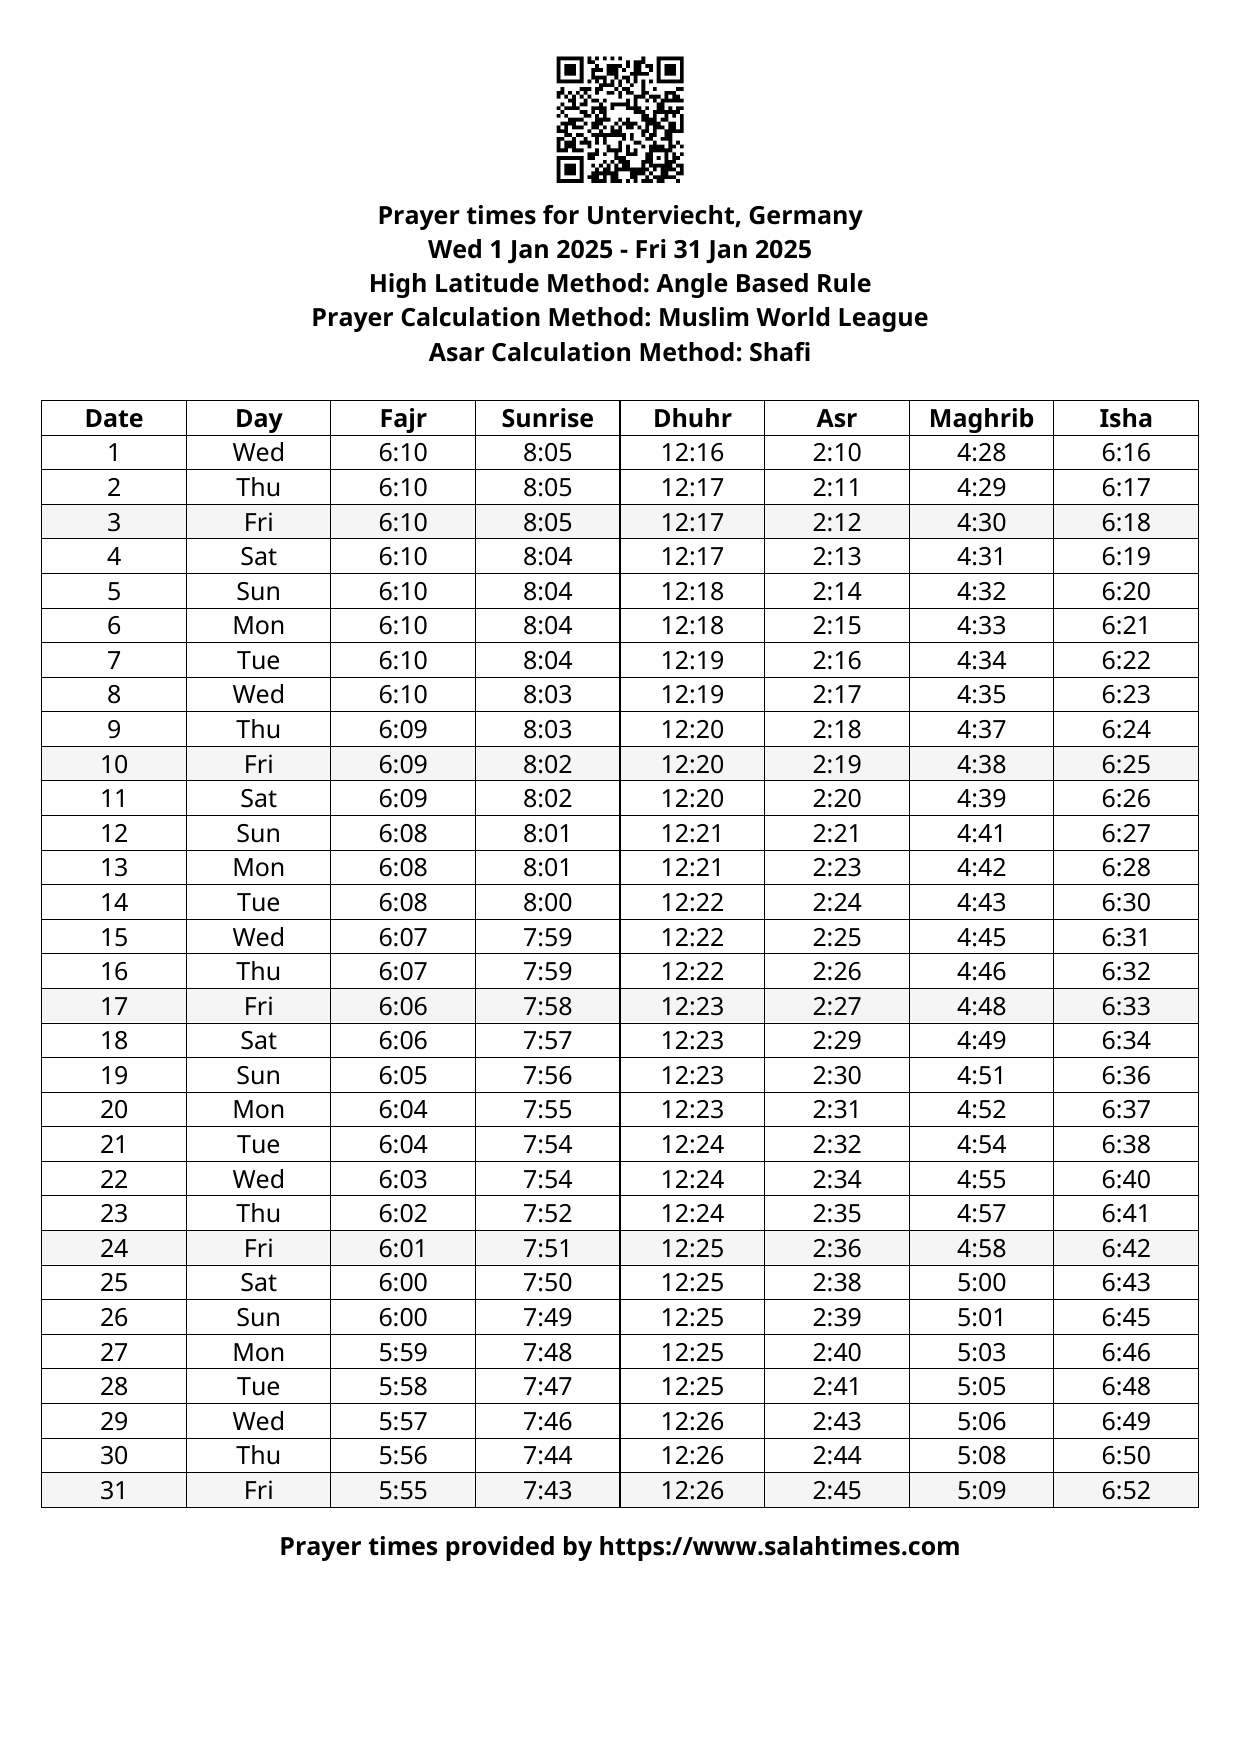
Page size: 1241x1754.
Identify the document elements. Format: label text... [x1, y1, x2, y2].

table_cell 2:20 [765, 781, 909, 815]
table_cell 14 [42, 885, 186, 919]
table_cell 12:20 [621, 712, 764, 746]
table_cell 5:58 [331, 1369, 475, 1403]
table_cell 6:32 [1054, 954, 1198, 988]
table_cell 12:17 [621, 505, 764, 538]
table_cell 4:41 [910, 816, 1053, 849]
table_cell Thu [187, 954, 330, 988]
text Prayer times for Unterviecht, Germany [42, 198, 1198, 232]
table_cell 7:59 [476, 920, 619, 953]
table_cell 16 [42, 954, 186, 988]
table_cell 4:49 [910, 1024, 1053, 1057]
table_cell 4:35 [910, 678, 1053, 711]
table_cell 12:17 [621, 470, 764, 504]
table_cell 4:39 [910, 781, 1053, 815]
table_cell 8:01 [476, 851, 619, 884]
table_cell Mon [187, 851, 330, 884]
table_cell 6:06 [331, 1024, 475, 1057]
table_cell 6:10 [331, 609, 475, 642]
table_cell 6:22 [1054, 643, 1198, 677]
table_cell 12:23 [621, 989, 764, 1022]
table_cell 12:26 [621, 1439, 764, 1472]
table_cell Wed [187, 678, 330, 711]
table_cell 6:10 [331, 574, 475, 607]
table_cell 2:23 [765, 851, 909, 884]
table_cell 12:23 [621, 1024, 764, 1057]
table_cell 2:27 [765, 989, 909, 1022]
table_cell 2:10 [765, 436, 909, 469]
table_cell 8:04 [476, 574, 619, 607]
table_cell 5:05 [910, 1369, 1053, 1403]
table_cell 12:20 [621, 747, 764, 780]
table_cell 8:03 [476, 712, 619, 746]
table_cell 1 [42, 436, 186, 469]
table_cell 2:25 [765, 920, 909, 953]
table_cell 12:25 [621, 1300, 764, 1334]
table_cell 6:06 [331, 989, 475, 1022]
table_cell 5:03 [910, 1335, 1053, 1368]
table_cell 12:25 [621, 1266, 764, 1299]
table_cell 12:20 [621, 781, 764, 815]
picture [542, 41, 699, 198]
table_cell 2:44 [765, 1439, 909, 1472]
table_cell 10 [42, 747, 186, 780]
table_cell 4:45 [910, 920, 1053, 953]
table_cell 2:16 [765, 643, 909, 677]
table_cell 7:49 [476, 1300, 619, 1334]
table_cell Mon [187, 1093, 330, 1126]
table_cell 8:03 [476, 678, 619, 711]
table_cell 6:48 [1054, 1369, 1198, 1403]
table_cell 31 [42, 1473, 186, 1507]
table_cell 2:13 [765, 539, 909, 573]
table_cell 6:40 [1054, 1162, 1198, 1195]
table_cell 6:08 [331, 816, 475, 849]
table_cell 2:41 [765, 1369, 909, 1403]
table_cell 8:02 [476, 747, 619, 780]
table_cell 7:55 [476, 1093, 619, 1126]
table_cell 4:57 [910, 1196, 1053, 1230]
table_cell 5:01 [910, 1300, 1053, 1334]
table_cell 12:24 [621, 1196, 764, 1230]
table_cell 5:08 [910, 1439, 1053, 1472]
table_cell 22 [42, 1162, 186, 1195]
table_cell 2:45 [765, 1473, 909, 1507]
table_cell 12:23 [621, 1058, 764, 1092]
table_cell 2:30 [765, 1058, 909, 1092]
table_cell 7:51 [476, 1231, 619, 1264]
table_cell 6:10 [331, 470, 475, 504]
table_cell 6:28 [1054, 851, 1198, 884]
table_cell 6 [42, 609, 186, 642]
table_cell Thu [187, 1196, 330, 1230]
table_cell 4:28 [910, 436, 1053, 469]
table_cell 5:09 [910, 1473, 1053, 1507]
table_cell 6:05 [331, 1058, 475, 1092]
table_cell 6:20 [1054, 574, 1198, 607]
table_cell 8:04 [476, 609, 619, 642]
table_cell 20 [42, 1093, 186, 1126]
table_cell 6:01 [331, 1231, 475, 1264]
table_cell Tue [187, 1369, 330, 1403]
table_cell 7 [42, 643, 186, 677]
text High Latitude Method: Angle Based Rule [42, 266, 1198, 300]
table_cell 7:50 [476, 1266, 619, 1299]
table_cell 6:04 [331, 1093, 475, 1126]
table_cell Fri [187, 747, 330, 780]
table_cell 2:40 [765, 1335, 909, 1368]
table_cell 2:12 [765, 505, 909, 538]
table_cell Sat [187, 1024, 330, 1057]
table_cell 2:31 [765, 1093, 909, 1126]
table_cell 6:41 [1054, 1196, 1198, 1230]
table_cell 4:48 [910, 989, 1053, 1022]
table_cell 13 [42, 851, 186, 884]
table_cell 2:15 [765, 609, 909, 642]
table_cell 6:26 [1054, 781, 1198, 815]
table_cell 7:43 [476, 1473, 619, 1507]
table_cell 2:39 [765, 1300, 909, 1334]
table_cell 4 [42, 539, 186, 573]
table_cell 8:05 [476, 436, 619, 469]
table_cell 26 [42, 1300, 186, 1334]
table_cell 28 [42, 1369, 186, 1403]
table_cell Thu [187, 1439, 330, 1472]
table_cell 12:18 [621, 609, 764, 642]
table_header Date [42, 401, 186, 434]
table_cell 30 [42, 1439, 186, 1472]
table_cell 2:36 [765, 1231, 909, 1264]
table_cell Thu [187, 712, 330, 746]
table_cell 4:51 [910, 1058, 1053, 1092]
table_cell 12:21 [621, 816, 764, 849]
table_cell 11 [42, 781, 186, 815]
table_cell 2 [42, 470, 186, 504]
table_cell Sat [187, 1266, 330, 1299]
table_cell 12:24 [621, 1127, 764, 1161]
table_cell 2:24 [765, 885, 909, 919]
table_cell 9 [42, 712, 186, 746]
table_cell 12:23 [621, 1093, 764, 1126]
table_cell 4:31 [910, 539, 1053, 573]
table_cell 12:19 [621, 643, 764, 677]
table_cell 12 [42, 816, 186, 849]
table_cell 6:42 [1054, 1231, 1198, 1264]
table_cell Sat [187, 781, 330, 815]
table_cell 8:04 [476, 643, 619, 677]
table_cell 12:18 [621, 574, 764, 607]
table_cell 4:54 [910, 1127, 1053, 1161]
table_cell 2:11 [765, 470, 909, 504]
table_cell 2:26 [765, 954, 909, 988]
table_cell 2:29 [765, 1024, 909, 1057]
table_cell 6:10 [331, 539, 475, 573]
table_cell Sun [187, 1300, 330, 1334]
table_cell 8:00 [476, 885, 619, 919]
table_cell 5:56 [331, 1439, 475, 1472]
table_cell 6:21 [1054, 609, 1198, 642]
table_cell Sun [187, 816, 330, 849]
table_cell 2:19 [765, 747, 909, 780]
table_cell 29 [42, 1404, 186, 1437]
table_cell 8 [42, 678, 186, 711]
table_cell 2:43 [765, 1404, 909, 1437]
table_cell 4:42 [910, 851, 1053, 884]
table_cell 8:05 [476, 505, 619, 538]
table_cell 6:52 [1054, 1473, 1198, 1507]
table_cell 4:58 [910, 1231, 1053, 1264]
table_cell Sun [187, 574, 330, 607]
table_cell 6:02 [331, 1196, 475, 1230]
table_cell 4:43 [910, 885, 1053, 919]
table_cell 8:01 [476, 816, 619, 849]
table_cell 12:25 [621, 1335, 764, 1368]
table_cell 2:17 [765, 678, 909, 711]
table_cell Fri [187, 989, 330, 1022]
table_cell 2:14 [765, 574, 909, 607]
table_cell 2:18 [765, 712, 909, 746]
table_cell 7:47 [476, 1369, 619, 1403]
table_cell 4:34 [910, 643, 1053, 677]
table_cell Wed [187, 1404, 330, 1437]
table_cell 24 [42, 1231, 186, 1264]
table_cell Mon [187, 609, 330, 642]
table_cell 6:10 [331, 436, 475, 469]
table_cell Tue [187, 885, 330, 919]
table_cell 6:43 [1054, 1266, 1198, 1299]
table_cell 12:24 [621, 1162, 764, 1195]
table_cell 2:35 [765, 1196, 909, 1230]
table_cell 6:08 [331, 851, 475, 884]
table_cell 2:34 [765, 1162, 909, 1195]
table_cell Mon [187, 1335, 330, 1368]
table_cell 6:09 [331, 747, 475, 780]
table_cell 6:37 [1054, 1093, 1198, 1126]
table_cell Tue [187, 1127, 330, 1161]
table_cell 6:23 [1054, 678, 1198, 711]
table_cell 4:55 [910, 1162, 1053, 1195]
table_cell 7:58 [476, 989, 619, 1022]
table_cell 6:33 [1054, 989, 1198, 1022]
table_cell 4:30 [910, 505, 1053, 538]
table_cell 7:57 [476, 1024, 619, 1057]
table_header Day [187, 401, 330, 434]
table_cell 2:38 [765, 1266, 909, 1299]
table_cell Tue [187, 643, 330, 677]
table_cell 4:33 [910, 609, 1053, 642]
table_cell 7:44 [476, 1439, 619, 1472]
table_header Asr [765, 401, 909, 434]
text Prayer times provided by https://www.salahtimes.com [42, 1528, 1198, 1563]
table_cell 6:27 [1054, 816, 1198, 849]
table_cell 4:37 [910, 712, 1053, 746]
table_cell 6:17 [1054, 470, 1198, 504]
table_cell 6:07 [331, 954, 475, 988]
table_cell Wed [187, 436, 330, 469]
text Prayer Calculation Method: Muslim World League [42, 300, 1198, 334]
table_cell 6:49 [1054, 1404, 1198, 1437]
table_cell 4:29 [910, 470, 1053, 504]
table_cell 6:16 [1054, 436, 1198, 469]
table_cell 6:38 [1054, 1127, 1198, 1161]
table_cell 6:31 [1054, 920, 1198, 953]
table_cell 6:07 [331, 920, 475, 953]
text Wed 1 Jan 2025 - Fri 31 Jan 2025 [42, 232, 1198, 266]
table_cell 6:08 [331, 885, 475, 919]
table_cell 7:59 [476, 954, 619, 988]
table_cell 7:54 [476, 1127, 619, 1161]
table_cell 6:10 [331, 678, 475, 711]
table_cell 19 [42, 1058, 186, 1092]
table_cell 7:46 [476, 1404, 619, 1437]
table_cell 7:56 [476, 1058, 619, 1092]
table_cell 3 [42, 505, 186, 538]
table_cell 12:17 [621, 539, 764, 573]
table_cell 6:09 [331, 781, 475, 815]
table_cell 6:46 [1054, 1335, 1198, 1368]
table_cell 8:04 [476, 539, 619, 573]
table_cell 7:48 [476, 1335, 619, 1368]
table_cell Fri [187, 1473, 330, 1507]
table_cell 5:59 [331, 1335, 475, 1368]
table_cell 6:04 [331, 1127, 475, 1161]
table_cell 18 [42, 1024, 186, 1057]
table_cell 2:32 [765, 1127, 909, 1161]
table_cell Fri [187, 505, 330, 538]
table_header Sunrise [476, 401, 619, 434]
table_cell 12:25 [621, 1369, 764, 1403]
table_cell 4:46 [910, 954, 1053, 988]
table_cell 12:19 [621, 678, 764, 711]
table_cell 4:32 [910, 574, 1053, 607]
table_cell Sun [187, 1058, 330, 1092]
table_cell 5 [42, 574, 186, 607]
table_cell 6:00 [331, 1300, 475, 1334]
table_cell 4:52 [910, 1093, 1053, 1126]
table_cell 8:02 [476, 781, 619, 815]
table_cell 5:55 [331, 1473, 475, 1507]
table_cell 6:18 [1054, 505, 1198, 538]
table_cell 6:50 [1054, 1439, 1198, 1472]
table_cell 17 [42, 989, 186, 1022]
table_cell 7:54 [476, 1162, 619, 1195]
table_cell 27 [42, 1335, 186, 1368]
table_cell 12:25 [621, 1231, 764, 1264]
table_cell 12:26 [621, 1404, 764, 1437]
table_cell 5:00 [910, 1266, 1053, 1299]
table_cell 6:45 [1054, 1300, 1198, 1334]
table_cell 6:03 [331, 1162, 475, 1195]
text Asar Calculation Method: Shafi [42, 334, 1198, 368]
table_cell 6:36 [1054, 1058, 1198, 1092]
table_cell 6:10 [331, 643, 475, 677]
table_cell 23 [42, 1196, 186, 1230]
table_header Maghrib [910, 401, 1053, 434]
table_cell 25 [42, 1266, 186, 1299]
table_cell 12:22 [621, 885, 764, 919]
table_cell Sat [187, 539, 330, 573]
table_cell 6:25 [1054, 747, 1198, 780]
table_header Dhuhr [621, 401, 764, 434]
table_cell 12:22 [621, 920, 764, 953]
table_cell Fri [187, 1231, 330, 1264]
table_cell 12:26 [621, 1473, 764, 1507]
table_cell Wed [187, 920, 330, 953]
table_cell 6:34 [1054, 1024, 1198, 1057]
table_cell 12:16 [621, 436, 764, 469]
table_cell 6:10 [331, 505, 475, 538]
table_cell 21 [42, 1127, 186, 1161]
table_header Fajr [331, 401, 475, 434]
table_cell 4:38 [910, 747, 1053, 780]
table_cell Thu [187, 470, 330, 504]
table_cell 6:09 [331, 712, 475, 746]
table_cell 12:22 [621, 954, 764, 988]
table_cell 6:19 [1054, 539, 1198, 573]
table_cell 7:52 [476, 1196, 619, 1230]
table_cell Wed [187, 1162, 330, 1195]
table_header Isha [1054, 401, 1198, 434]
table_cell 5:57 [331, 1404, 475, 1437]
table_cell 2:21 [765, 816, 909, 849]
table_cell 6:00 [331, 1266, 475, 1299]
table_cell 15 [42, 920, 186, 953]
table_cell 5:06 [910, 1404, 1053, 1437]
table_cell 6:24 [1054, 712, 1198, 746]
table_cell 6:30 [1054, 885, 1198, 919]
table_cell 8:05 [476, 470, 619, 504]
table_cell 12:21 [621, 851, 764, 884]
